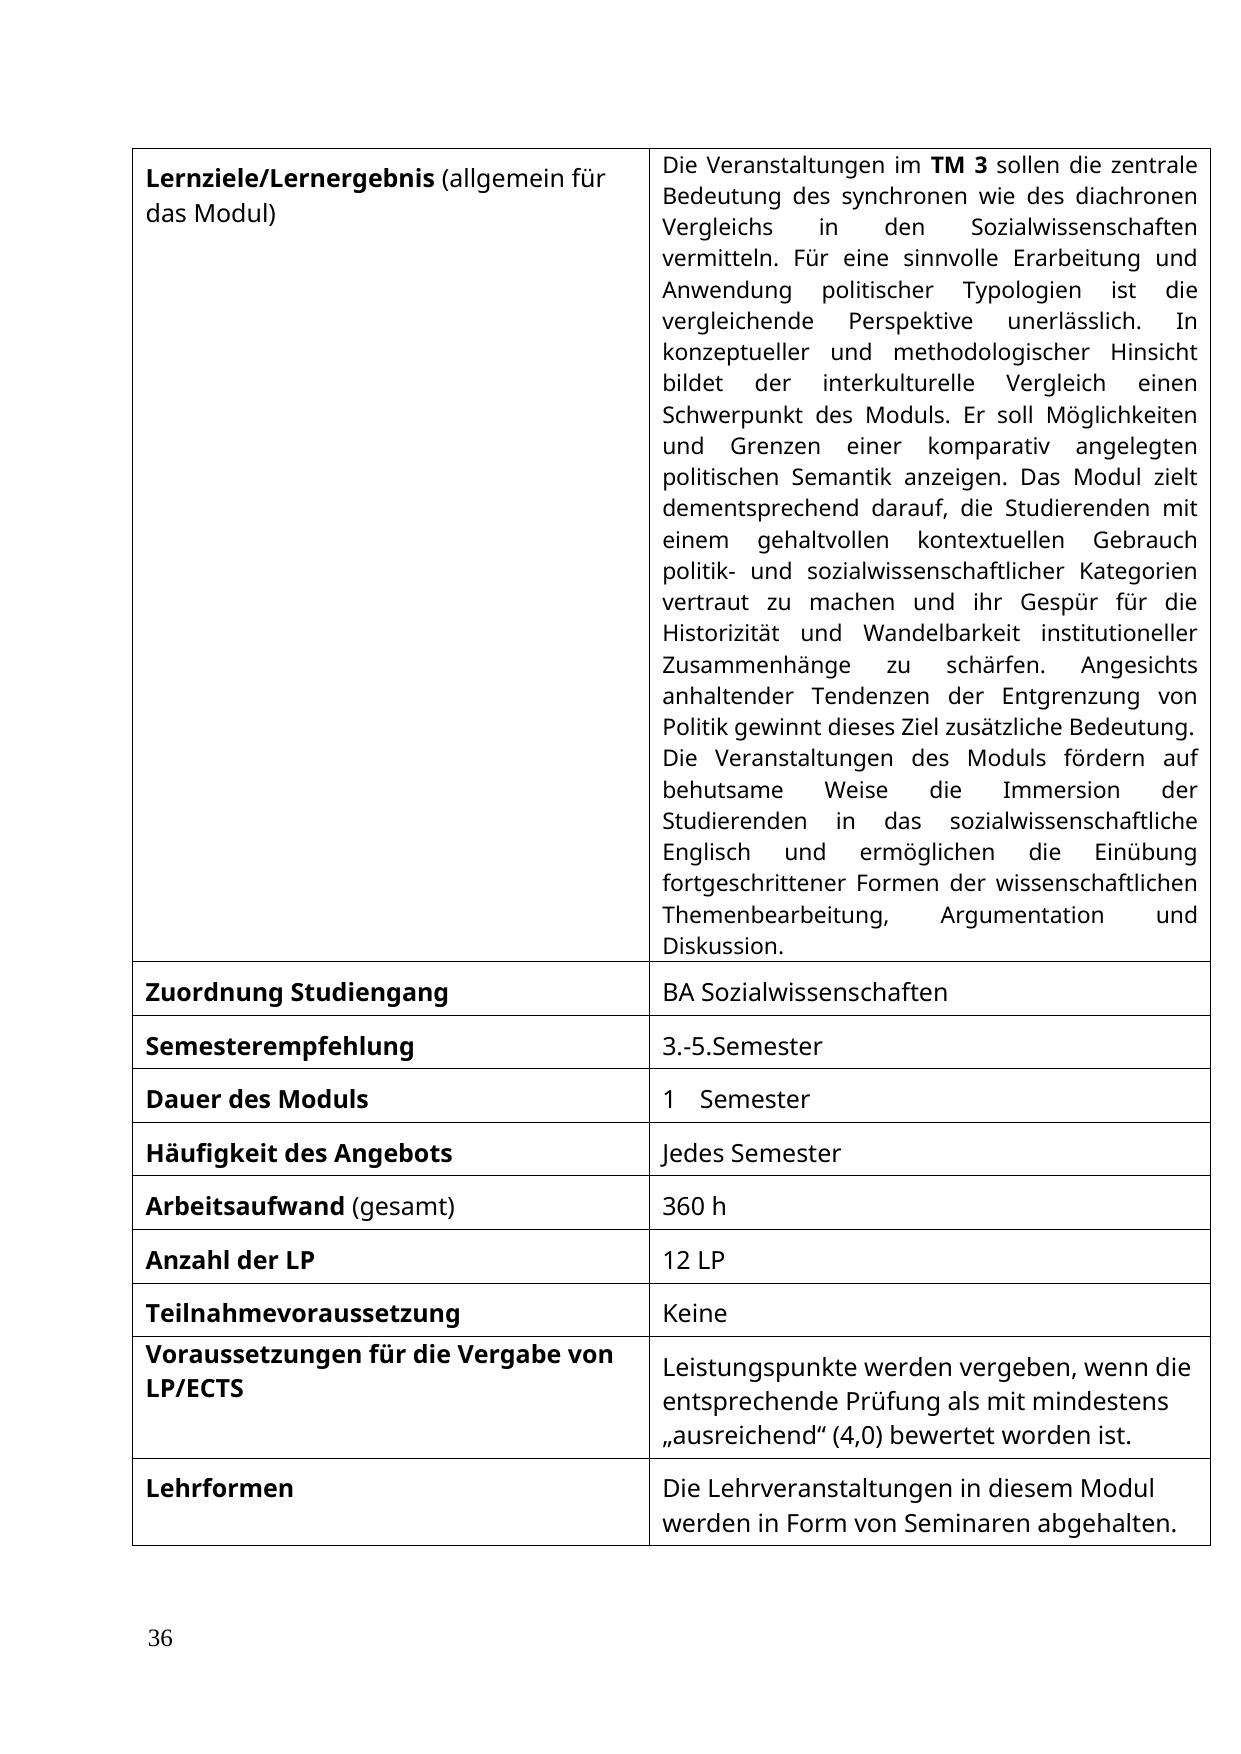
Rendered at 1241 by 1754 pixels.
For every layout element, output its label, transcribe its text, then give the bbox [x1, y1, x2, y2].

table_cell Häufigkeit des Angebots [133, 1123, 649, 1175]
table_cell Anzahl der LP [133, 1230, 649, 1282]
table_cell BA Sozialwissenschaften [650, 962, 1210, 1015]
table_cell Die Veranstaltungen im TM 3 sollen die zentrale Bedeutung des synchronen wie des diachronen Vergleichs in den Sozialwissenschaften vermitteln. Für eine sinnvolle Erarbeitung und Anwendung politischer Typologien ist die vergleichende Perspektive unerlässlich. In konzeptueller und methodologischer Hinsicht bildet der interkulturelle Vergleich einen Schwerpunkt des Moduls. Er soll Möglichkeiten und Grenzen einer komparativ angelegten politischen Semantik anzeigen. Das Modul zielt dementsprechend darauf, die Studierenden mit einem gehaltvollen kontextuellen Gebrauch politik- und sozialwissenschaftlicher Kategorien vertraut zu machen und ihr Gespür für die Historizität und Wandelbarkeit institutioneller Zusammenhänge zu schärfen. Angesichts anhaltender Tendenzen der Entgrenzung von Politik gewinnt dieses Ziel zusätzliche Bedeutung. Die Veranstaltungen des Moduls fördern auf behutsame Weise die Immersion der Studierenden in das sozialwissenschaftliche Englisch und ermöglichen die Einübung fortgeschrittener Formen der wissenschaftlichen Themenbearbeitung, Argumentation und Diskussion. [650, 149, 1210, 961]
table_cell 12 LP [650, 1230, 1210, 1282]
table_cell Dauer des Moduls [133, 1069, 649, 1122]
table_cell Jedes Semester [650, 1123, 1210, 1175]
table_cell Voraussetzungen für die Vergabe von LP/ECTS [133, 1337, 649, 1458]
table_cell Arbeitsaufwand (gesamt) [133, 1176, 649, 1229]
table_cell Semesterempfehlung [133, 1016, 649, 1068]
table_cell 360 h [650, 1176, 1210, 1229]
table_cell Zuordnung Studiengang [133, 962, 649, 1015]
table_cell 3.-5.Semester [650, 1016, 1210, 1068]
table_cell Die Lehrveranstaltungen in diesem Modul werden in Form von Seminaren abgehalten. [650, 1459, 1210, 1545]
table_cell Semester [650, 1069, 1210, 1122]
table_cell Keine [650, 1284, 1210, 1336]
table_cell Teilnahmevoraussetzung [133, 1284, 649, 1336]
table_cell Leistungspunkte werden vergeben, wenn die entsprechende Prüfung als mit mindestens „ausreichend“ (4,0) bewertet worden ist. [650, 1337, 1210, 1458]
table_cell Lehrformen [133, 1459, 649, 1545]
table_cell Lernziele/Lernergebnis (allgemein für das Modul) [133, 149, 649, 961]
